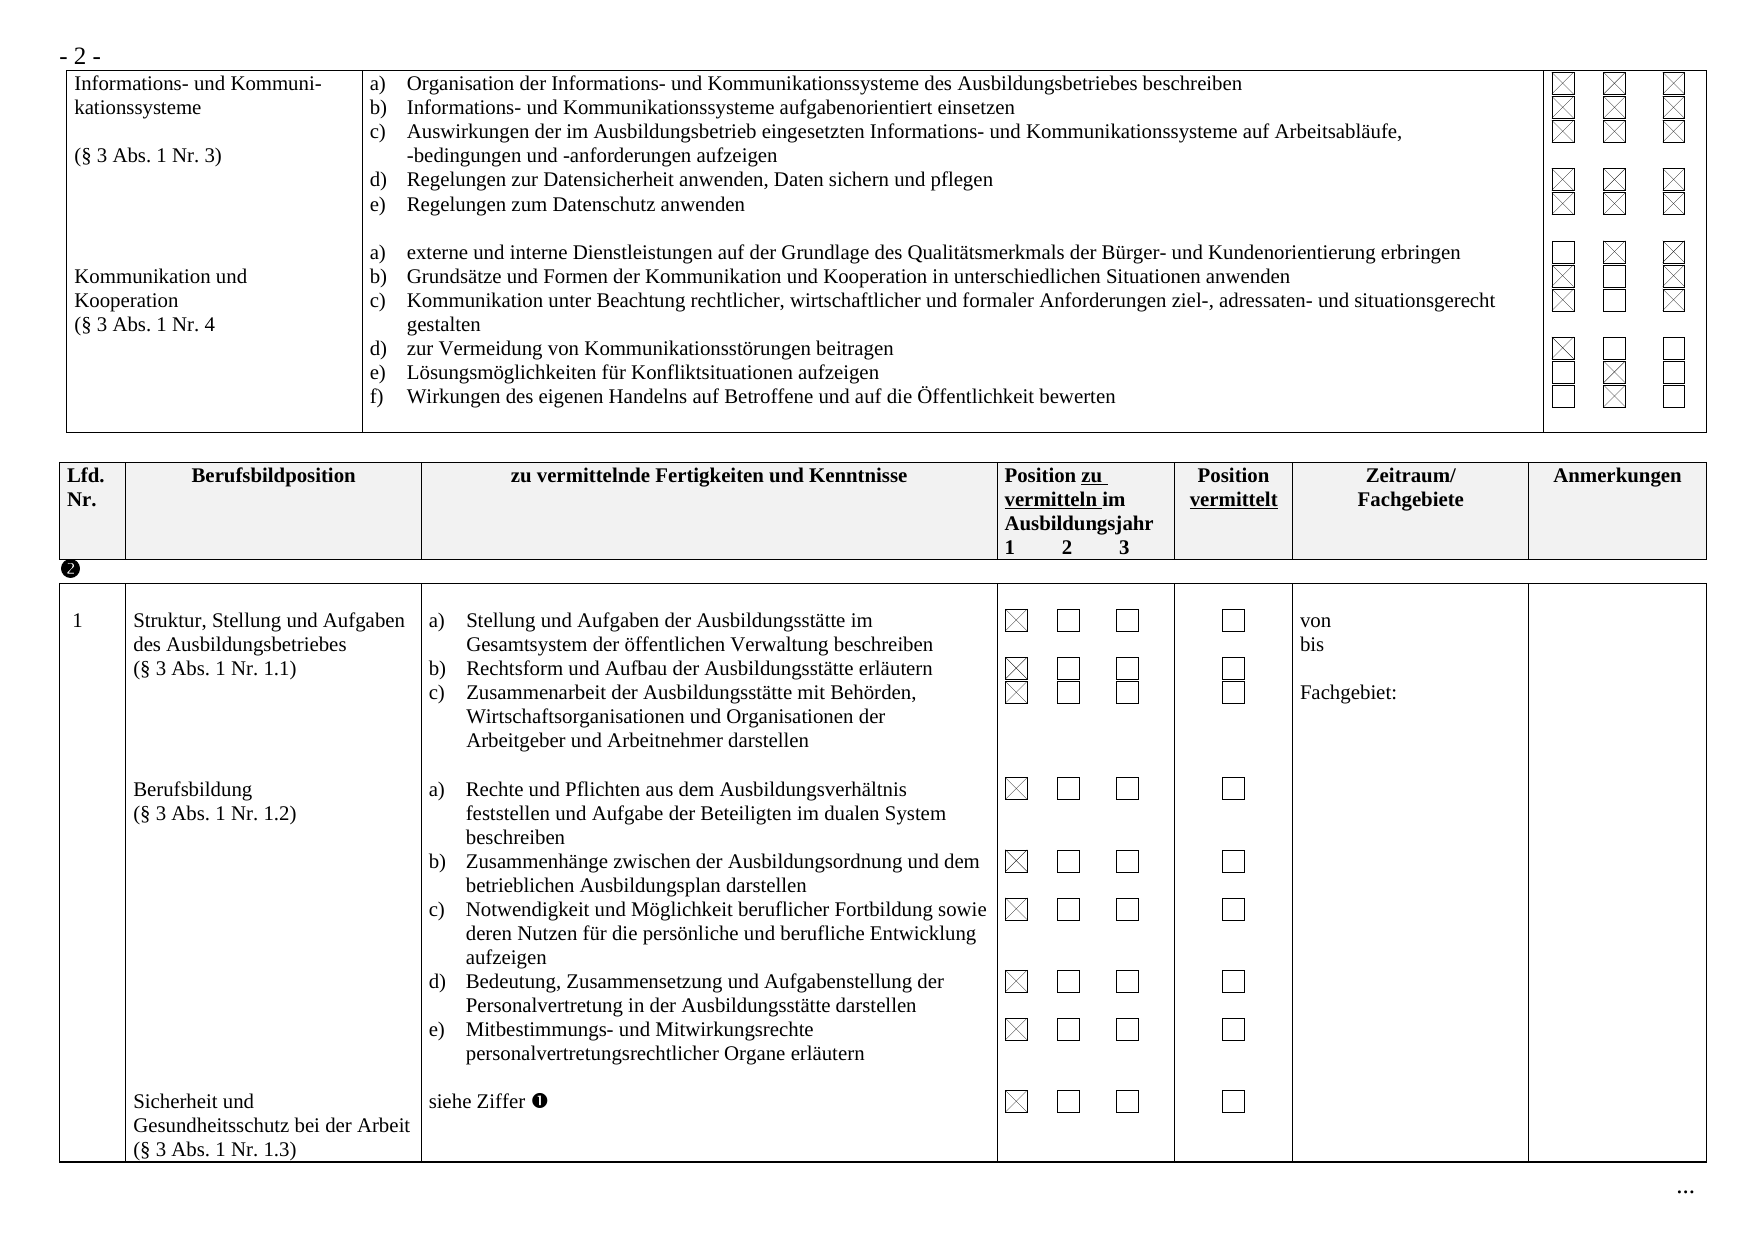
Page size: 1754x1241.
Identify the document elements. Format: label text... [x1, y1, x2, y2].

table_header Position zu vermitteln im Ausbildungsjahr 1 2 3 [998, 463, 1174, 559]
table_header von bis Fachgebiet: [1293, 584, 1528, 1161]
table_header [422, 584, 997, 1161]
table_header [1529, 584, 1706, 1161]
table_header [1175, 584, 1292, 1161]
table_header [126, 584, 421, 1161]
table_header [363, 71, 1543, 432]
table_header [1544, 71, 1706, 432]
table_header [998, 584, 1174, 1161]
table_header Zeitraum/ Fachgebiete [1293, 463, 1528, 559]
table_header zu vermittelnde Fertigkeiten und Kenntnisse [422, 463, 997, 559]
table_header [67, 71, 362, 432]
table_header Position vermittelt [1175, 463, 1292, 559]
table_header Berufsbildposition [126, 463, 421, 559]
table_header 1 [60, 584, 125, 1161]
table_header Lfd. Nr. [60, 463, 125, 559]
table_header Anmerkungen [1529, 463, 1706, 559]
